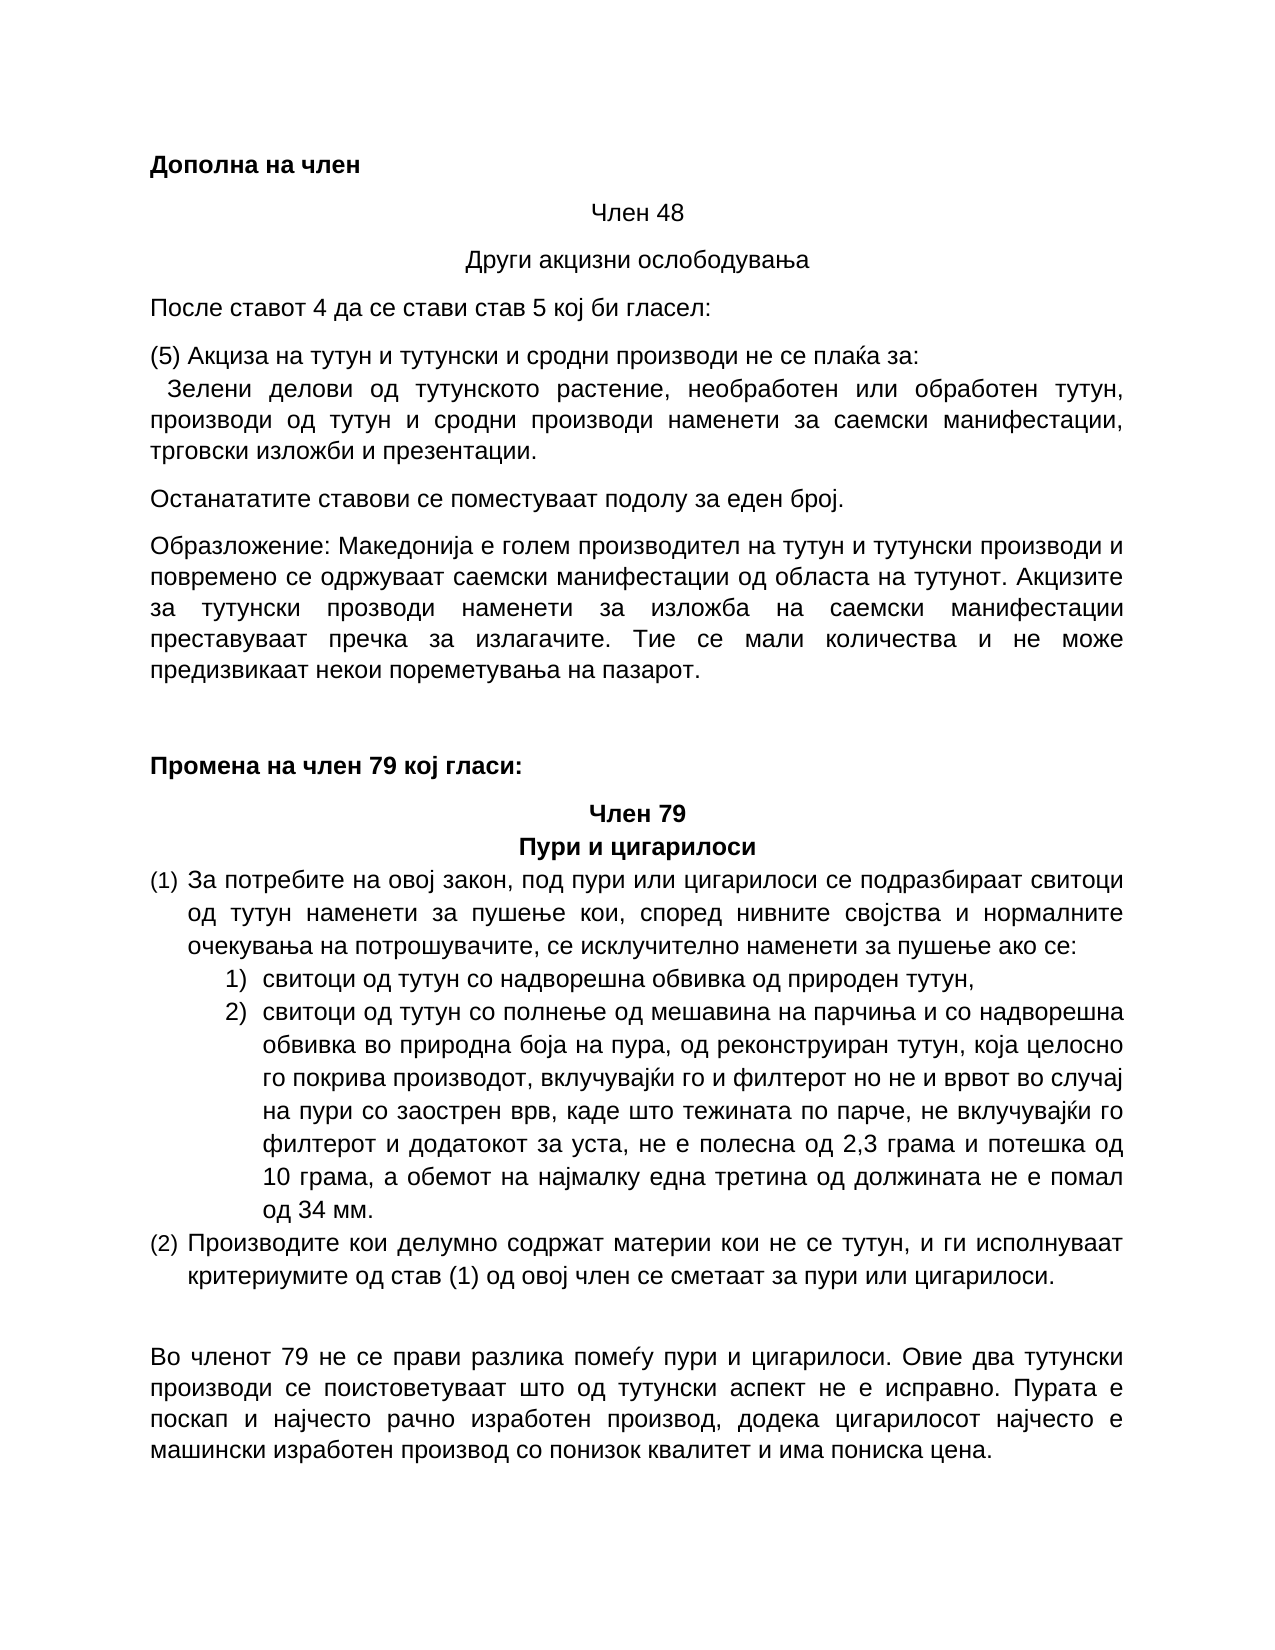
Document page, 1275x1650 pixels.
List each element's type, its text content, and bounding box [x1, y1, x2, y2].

list За потребите на овој закон, под пури или цигарилоси се подразбираат свитоци од тутун наменети за пушење кои, според нивните својства и нормалните очекувања на потрошувачите, се исклучително наменети за пушење ако се: [150, 865, 1125, 959]
text Дополна на член [150, 150, 1125, 179]
text (5) Акциза на тутун и тутунски и сродни производи не се плаќа за: [150, 341, 1125, 369]
subtitle Пури и цигарилоси [150, 832, 1125, 860]
text Член 48 [150, 198, 1125, 226]
text Зелени делови од тутунското растение, необработен или обработен тутун, производи од тутун и сродни производи наменети за саемски манифестации, трговски изложби и презентации. [150, 374, 1125, 465]
text После ставот 4 да се стави став 5 кој би гласел: [150, 293, 1125, 322]
list свитоци од тутун со полнење од мешавина на парчиња и со надворешна обвивка во природна боја на пура, од реконструиран тутун, која целосно го покрива производот, вклучувајќи го и филтерот но не и врвот во случај на пури со заострен врв, каде што тежината по парче, не вклучувајќи го филтерот и додатокот за уста, не е полесна од 2,3 грама и потешка од 10 грама, а обемот на најмалку една третина од должината не е помал од 34 мм. [225, 997, 1125, 1224]
text Други акцизни ослободувања [150, 245, 1125, 274]
text Останататите ставови се поместуваат подолу за еден број. [150, 484, 1125, 512]
list свитоци од тутун со надворешна обвивка од природен тутун, [225, 964, 1125, 992]
subtitle Член 79 [150, 799, 1125, 827]
text Промена на член 79 кој гласи: [150, 751, 1125, 780]
text Во членот 79 не се прави разлика помеѓу пури и цигарилоси. Овие два тутунски производи се поистоветуваат што од тутунски аспект не е исправно. Пурата е поскап и најчесто рачно изработен производ, додека цигарилосот најчесто е машински изработен производ со понизок квалитет и има пониска цена. [150, 1342, 1125, 1463]
list Производите кои делумно содржат материи кои не се тутун, и ги исполнуваат критериумите од став (1) од овој член се сметаат за пури или цигарилоси. [150, 1228, 1125, 1290]
text Образложение: Македонија е голем производител на тутун и тутунски производи и повремено се одржуваат саемски манифестации од областа на тутунот. Акцизите за тутунски прозводи наменети за изложба на саемски манифестации преставуваат пречка за излагачите. Тие се мали количества и не може предизвикаат некои пореметувања на пазарот. [150, 531, 1125, 684]
